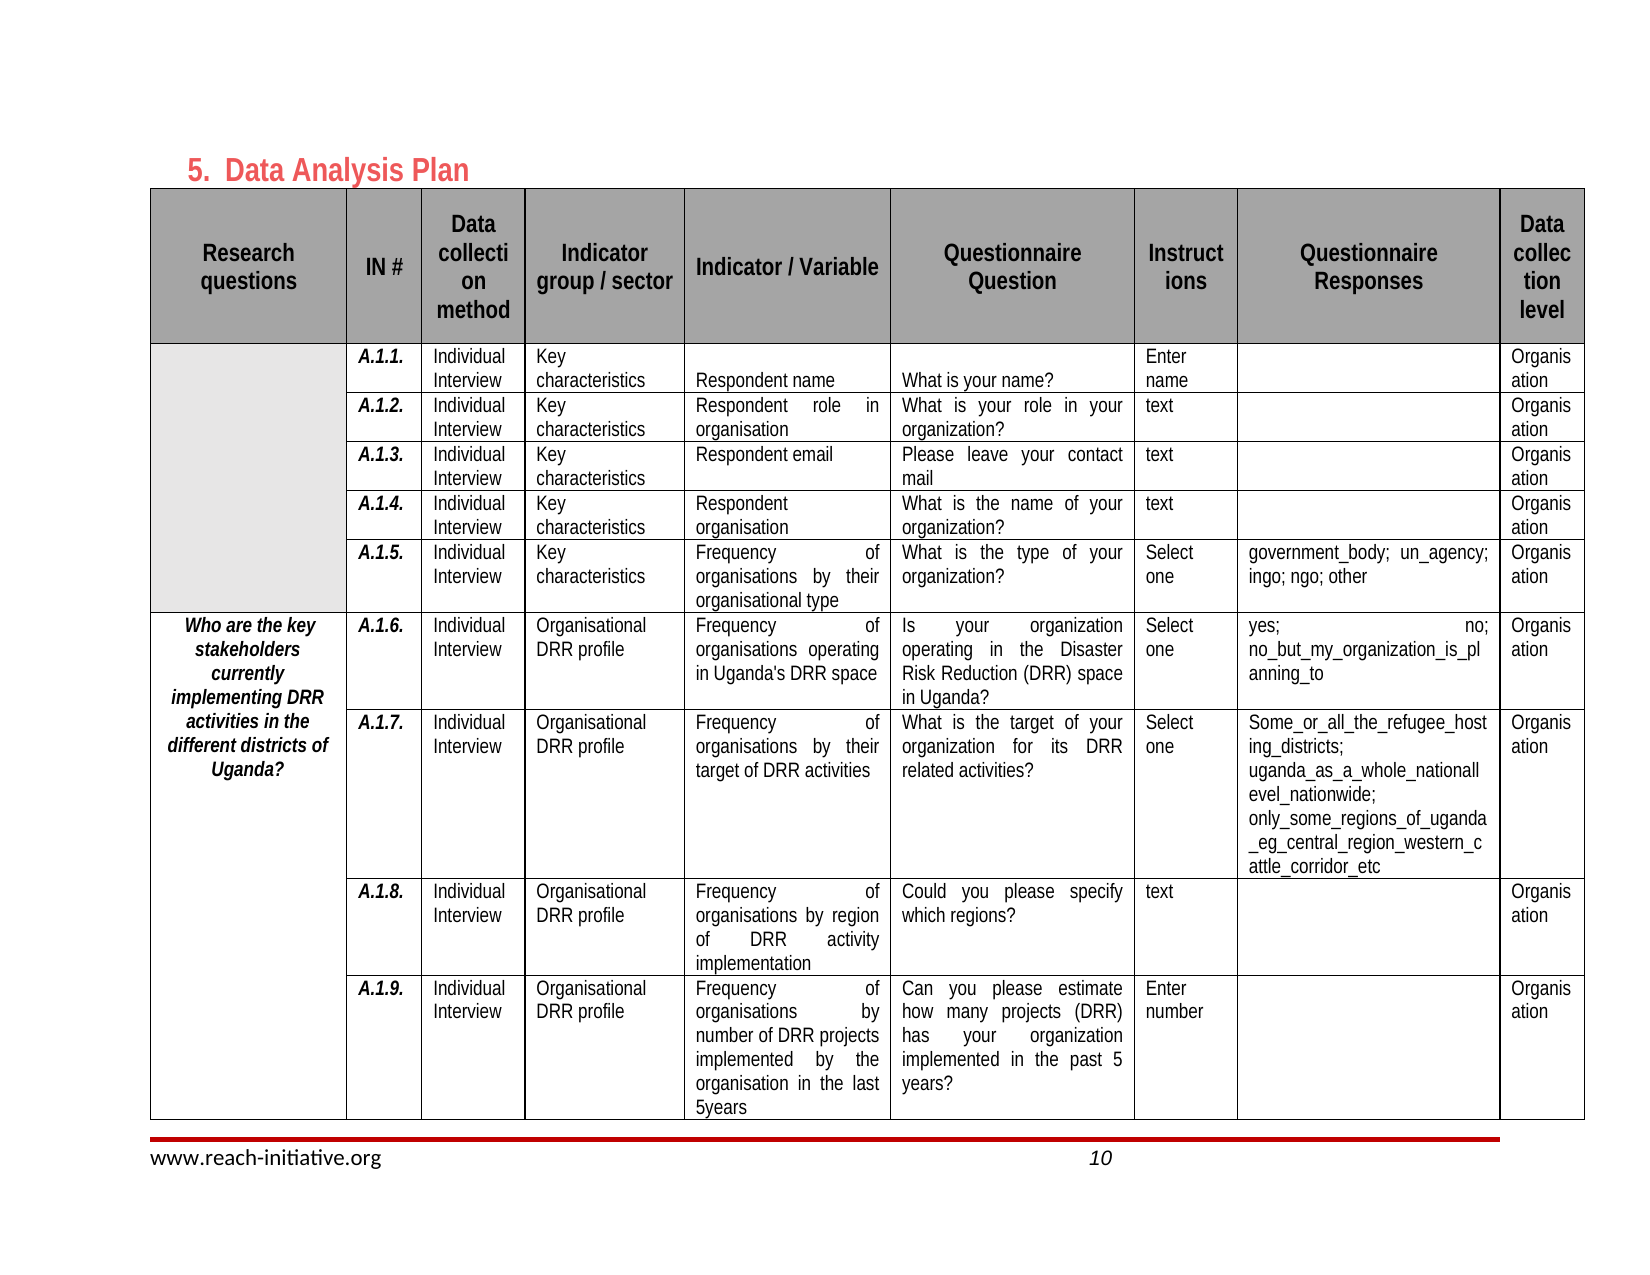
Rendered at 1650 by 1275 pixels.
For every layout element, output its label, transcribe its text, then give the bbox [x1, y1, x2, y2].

table_cell [1238, 393, 1499, 441]
table_cell Organisation [1501, 710, 1584, 878]
table_cell [1238, 491, 1499, 539]
table_cell Respondent email [685, 442, 890, 490]
table_cell Please leave your contact mail [891, 442, 1134, 490]
table_cell Frequency of organisations by region of DRR activity implementation [685, 879, 890, 974]
table_cell Organisational DRR profile [526, 710, 684, 878]
table_cell Organisation [1501, 344, 1584, 392]
table_cell Key characteristics [526, 344, 684, 392]
table_cell Organisation [1501, 613, 1584, 709]
table_cell What is the target of your organization for its DRR related activities? [891, 710, 1134, 878]
table_cell What is your role in your organization? [891, 393, 1134, 441]
table_cell Can you please estimate how many projects (DRR) has your organization implemented in the past 5 years? [891, 976, 1134, 1119]
table_cell Respondent organisation [685, 491, 890, 539]
table_cell text [1135, 442, 1237, 490]
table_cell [422, 976, 524, 1119]
table_cell A.1.1. [347, 344, 421, 392]
table_header Indicator group / sector [526, 189, 684, 343]
table_cell What is your name? [891, 344, 1134, 392]
table_cell Organisation [1501, 879, 1584, 974]
table_cell A.1.6. [347, 613, 421, 709]
table_cell Is your organization operating in the Disaster Risk Reduction (DRR) space in Uganda? [891, 613, 1134, 709]
table_cell Select one [1135, 710, 1237, 878]
table_cell Who are the key stakeholders currently implementing DRR activities in the different districts of Uganda? [151, 613, 346, 1119]
table_cell Some_or_all_the_refugee_hosting_districts; uganda_as_a_whole_nationallevel_nationwide; only_some_regions_of_uganda_eg_central_region_western_cattle_corridor_etc [1238, 710, 1499, 878]
table_cell A.1.5. [347, 540, 421, 612]
table_cell A.1.8. [347, 879, 421, 974]
table_cell Organisation [1501, 393, 1584, 441]
table_cell Key characteristics [526, 491, 684, 539]
table_cell Could you please specify which regions? [891, 879, 1134, 974]
table_cell [1238, 442, 1499, 490]
table_cell Frequency of organisations operating in Uganda's DRR space [685, 613, 890, 709]
table_cell text [1135, 393, 1237, 441]
table_cell government_body; un_agency; ingo; ngo; other [1238, 540, 1499, 612]
table_cell text [1135, 879, 1237, 974]
table_cell Individual Interview [422, 393, 524, 441]
table_cell Organisation [1501, 540, 1584, 612]
table_cell [151, 344, 346, 612]
table_cell [1238, 344, 1499, 392]
table_cell Key characteristics [526, 393, 684, 441]
table_cell What is the type of your organization? [891, 540, 1134, 612]
table_cell Organisation [1501, 976, 1584, 1119]
table_header Research questions [151, 189, 346, 343]
table_header Indicator / Variable [685, 189, 890, 343]
table_cell text [1135, 491, 1237, 539]
table_cell Organisation [1501, 442, 1584, 490]
table_cell Individual Interview [422, 540, 524, 612]
table_cell Select one [1135, 613, 1237, 709]
table_cell Enter number [1135, 976, 1237, 1119]
table_cell yes; no; no_but_my_organization_is_planning_to [1238, 613, 1499, 709]
table_cell Respondent name [685, 344, 890, 392]
table_cell Individual Interview [422, 879, 524, 974]
table_header Questionnaire Question [891, 189, 1134, 343]
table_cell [526, 976, 684, 1119]
table_cell A.1.7. [347, 710, 421, 878]
table_cell [1238, 879, 1499, 974]
table_header Questionnaire Responses [1238, 189, 1499, 343]
table_cell Individual Interview [422, 344, 524, 392]
table_cell Individual Interview [422, 613, 524, 709]
table_cell Key characteristics [526, 540, 684, 612]
table_cell A.1.4. [347, 491, 421, 539]
list Data Analysis Plan [187, 150, 1500, 188]
table_cell Frequency of organisations by their organisational type [685, 540, 890, 612]
table_header Data collection level [1501, 189, 1584, 343]
table_cell Enter name [1135, 344, 1237, 392]
table_cell Organisation [1501, 491, 1584, 539]
table_header IN # [347, 189, 421, 343]
table_cell A.1.3. [347, 442, 421, 490]
table_cell Select one [1135, 540, 1237, 612]
table_cell What is the name of your organization? [891, 491, 1134, 539]
table_cell Individual Interview [422, 491, 524, 539]
table_cell Organisational DRR profile [526, 613, 684, 709]
table_cell Individual Interview [422, 442, 524, 490]
table_cell Organisational DRR profile [526, 879, 684, 974]
table_cell A.1.9. [347, 976, 421, 1119]
table_cell Frequency of organisations by number of DRR projects implemented by the organisation in the last 5years [685, 976, 890, 1119]
table_cell A.1.2. [347, 393, 421, 441]
table_cell Key characteristics [526, 442, 684, 490]
table_cell Respondent role in organisation [685, 393, 890, 441]
table_cell Individual Interview [422, 710, 524, 878]
table_header Data collection method [422, 189, 524, 343]
table_cell [1238, 976, 1499, 1119]
table_cell Frequency of organisations by their target of DRR activities [685, 710, 890, 878]
table_header Instructions [1135, 189, 1237, 343]
